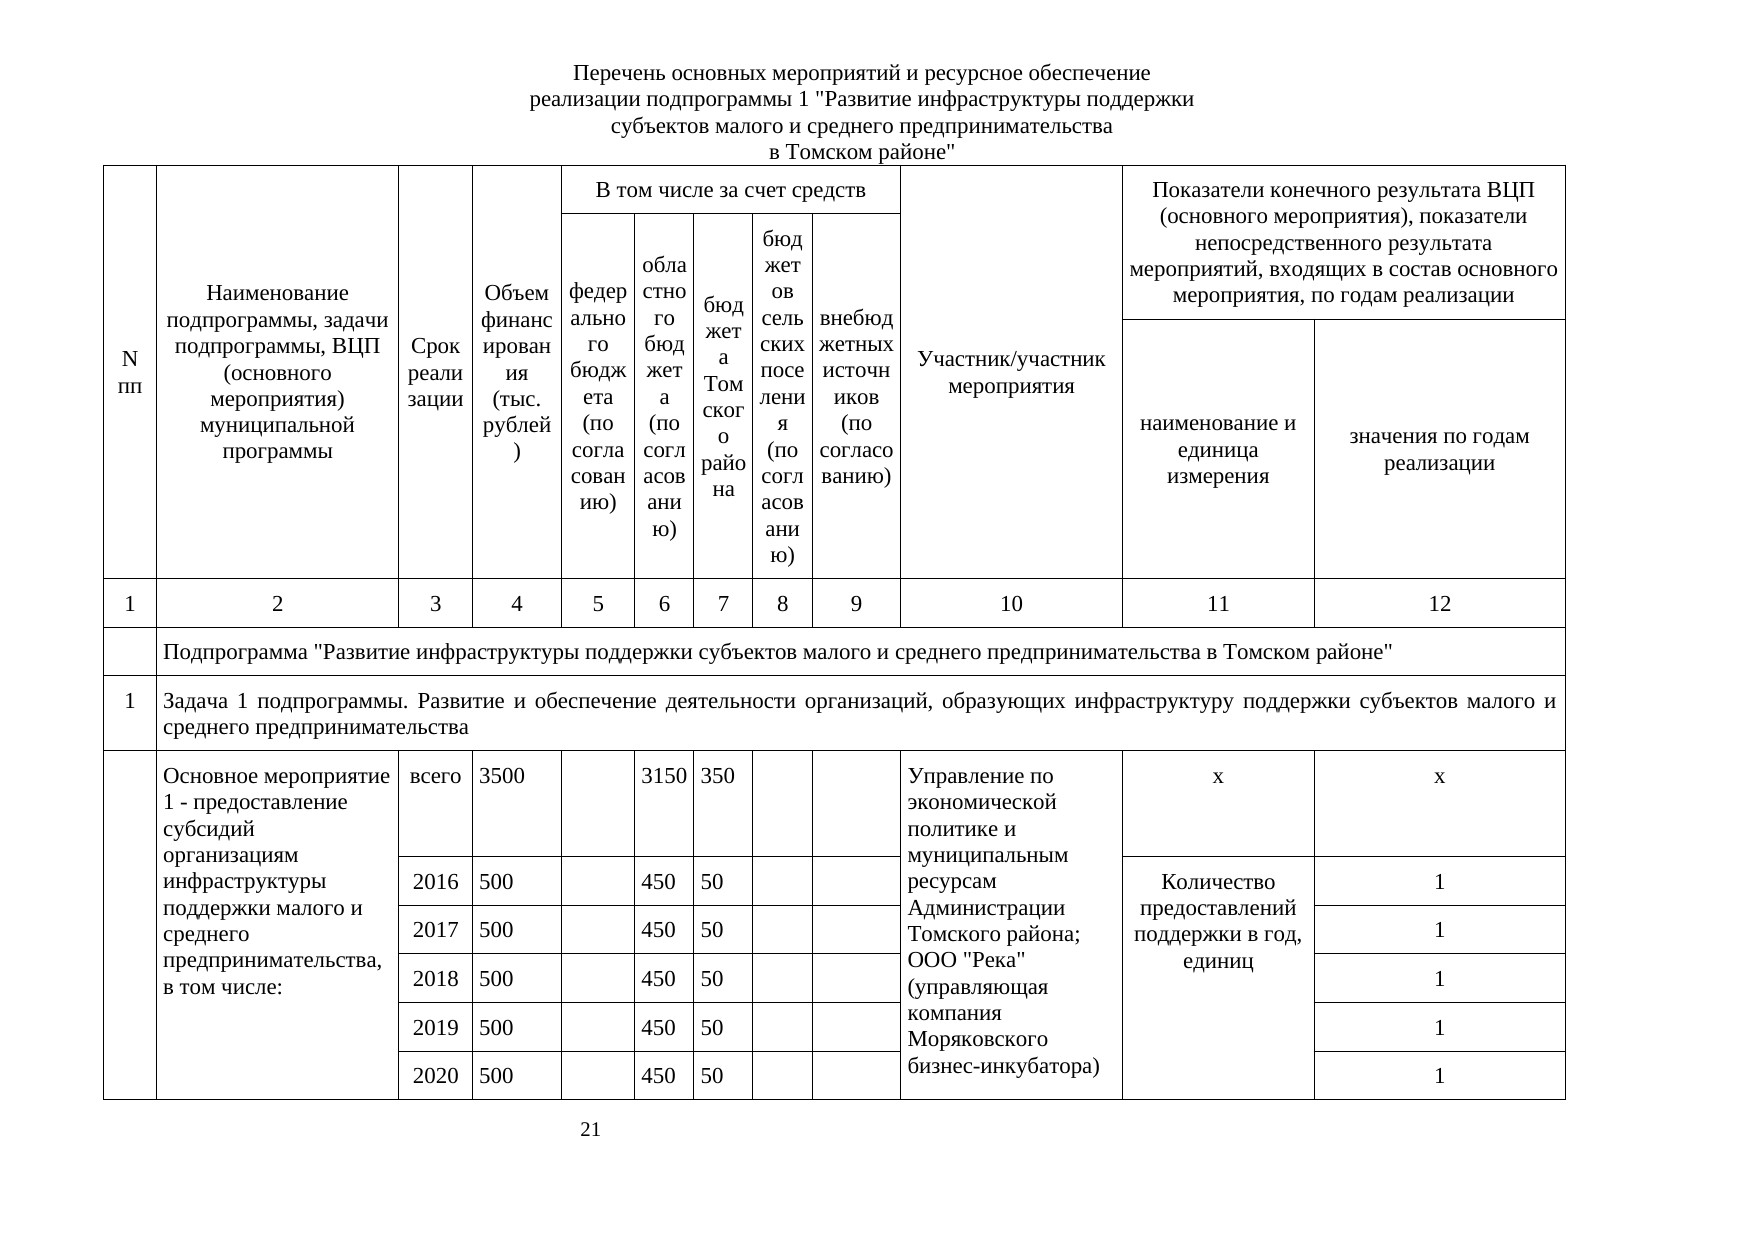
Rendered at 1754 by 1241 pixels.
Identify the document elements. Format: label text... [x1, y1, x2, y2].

table_cell 2018 [399, 954, 472, 1002]
table_cell 450 [635, 954, 693, 1002]
table_cell значения по годам реализации [1315, 320, 1565, 578]
table_cell [753, 857, 812, 905]
table_header Участник/участник мероприятия [901, 166, 1122, 578]
table_cell [753, 906, 812, 953]
table_cell 50 [694, 857, 752, 905]
table_cell 50 [694, 954, 752, 1002]
table_cell [813, 1052, 900, 1099]
table_header В том числе за счет средств [562, 166, 900, 213]
table_cell наименование и единица измерения [1123, 320, 1314, 578]
table_cell Подпрограмма "Развитие инфраструктуры поддержки субъектов малого и среднего предпринимательства в Томском районе" [157, 628, 1565, 675]
table_cell внебюджетных источников (по согласованию) [813, 214, 900, 578]
table_cell 500 [473, 954, 561, 1002]
table_header Срок реализации [399, 166, 472, 578]
table_cell [813, 751, 900, 856]
table_cell 7 [694, 579, 752, 627]
table_cell [753, 954, 812, 1002]
table_cell [562, 1052, 634, 1099]
table_cell Управление по экономической политике и муниципальным ресурсам Администрации Томского района; ООО "Река" (управляющая компания Моряковского бизнес-инкубатора) (по согласованию); сельскохозяйственный потребительский обслуживающий кооператив "Томский фермер" (по согласованию) [901, 751, 1122, 1099]
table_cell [1123, 857, 1314, 1099]
table_cell 450 [635, 906, 693, 953]
table_cell 5 [562, 579, 634, 627]
table_cell Основное мероприятие 1 - предоставление субсидий организациям инфраструктуры поддержки малого и среднего предпринимательства, в том числе: [157, 751, 398, 1099]
table_cell 10 [901, 579, 1122, 627]
table_cell бюджетов сельских поселения (по согласованию) [753, 214, 812, 578]
table_cell x [1123, 751, 1314, 856]
text реализации подпрограммы 1 "Развитие инфраструктуры поддержки [103, 85, 1621, 112]
table_cell 1 [104, 676, 156, 750]
table_cell областного бюджета (по согласованию) [635, 214, 693, 578]
table_cell 500 [473, 1052, 561, 1099]
table_cell 2019 [399, 1003, 472, 1051]
table_cell 3 [399, 579, 472, 627]
table_cell 50 [694, 906, 752, 953]
table_cell 50 [694, 1003, 752, 1051]
table_cell 2020 [399, 1052, 472, 1099]
table_cell 1 [1315, 954, 1565, 1002]
table_cell 50 [694, 1052, 752, 1099]
table_cell [562, 954, 634, 1002]
table_cell [753, 1003, 812, 1051]
table_cell 2 [157, 579, 398, 627]
table_cell x [1315, 751, 1565, 856]
table_cell 4 [473, 579, 561, 627]
table_cell всего [399, 751, 472, 856]
table_cell [813, 1003, 900, 1051]
text субъектов малого и среднего предпринимательства [103, 112, 1621, 138]
table_cell 11 [1123, 579, 1314, 627]
table_cell Задача 1 подпрограммы. Развитие и обеспечение деятельности организаций, образующих инфраструктуру поддержки субъектов малого и среднего предпринимательства [157, 676, 1565, 750]
table_header N пп [104, 166, 156, 578]
table_cell [104, 628, 156, 675]
table_cell [753, 751, 812, 856]
table_cell 1 [1315, 1003, 1565, 1051]
table_header Показатели конечного результата ВЦП (основного мероприятия), показатели непосредственного результата мероприятий, входящих в состав основного мероприятия, по годам реализации [1123, 166, 1565, 318]
table_cell 2016 [399, 857, 472, 905]
table_cell 350 [694, 751, 752, 856]
table_cell [753, 1052, 812, 1099]
table_cell [813, 857, 900, 905]
table_cell [104, 751, 156, 1099]
table_cell 1 [1315, 906, 1565, 953]
table_cell 1 [1315, 857, 1565, 905]
table_cell [562, 857, 634, 905]
table_cell 6 [635, 579, 693, 627]
table_cell 12 [1315, 579, 1565, 627]
table_cell 3150 [635, 751, 693, 856]
table_cell [813, 954, 900, 1002]
table_cell 8 [753, 579, 812, 627]
table_header Объем финансирования (тыс. рублей) [473, 166, 561, 578]
table_header Наименование подпрограммы, задачи подпрограммы, ВЦП (основного мероприятия) муниципальной программы [157, 166, 398, 578]
table_cell 500 [473, 1003, 561, 1051]
table_cell 2017 [399, 906, 472, 953]
text в Томском районе" [103, 138, 1621, 164]
table_cell 450 [635, 857, 693, 905]
table_cell 450 [635, 1003, 693, 1051]
table_cell 500 [473, 906, 561, 953]
table_cell [562, 1003, 634, 1051]
table_cell [562, 906, 634, 953]
table_cell [562, 751, 634, 856]
table_cell 1 [1315, 1052, 1565, 1099]
table_cell федерального бюджета (по согласованию) [562, 214, 634, 578]
table_cell 1 [104, 579, 156, 627]
table_cell 3500 [473, 751, 561, 856]
table_cell бюджета Томского района [694, 214, 752, 578]
table_cell 500 [473, 857, 561, 905]
table_cell 9 [813, 579, 900, 627]
table_cell [813, 906, 900, 953]
text Перечень основных мероприятий и ресурсное обеспечение [103, 59, 1621, 85]
table_cell 450 [635, 1052, 693, 1099]
